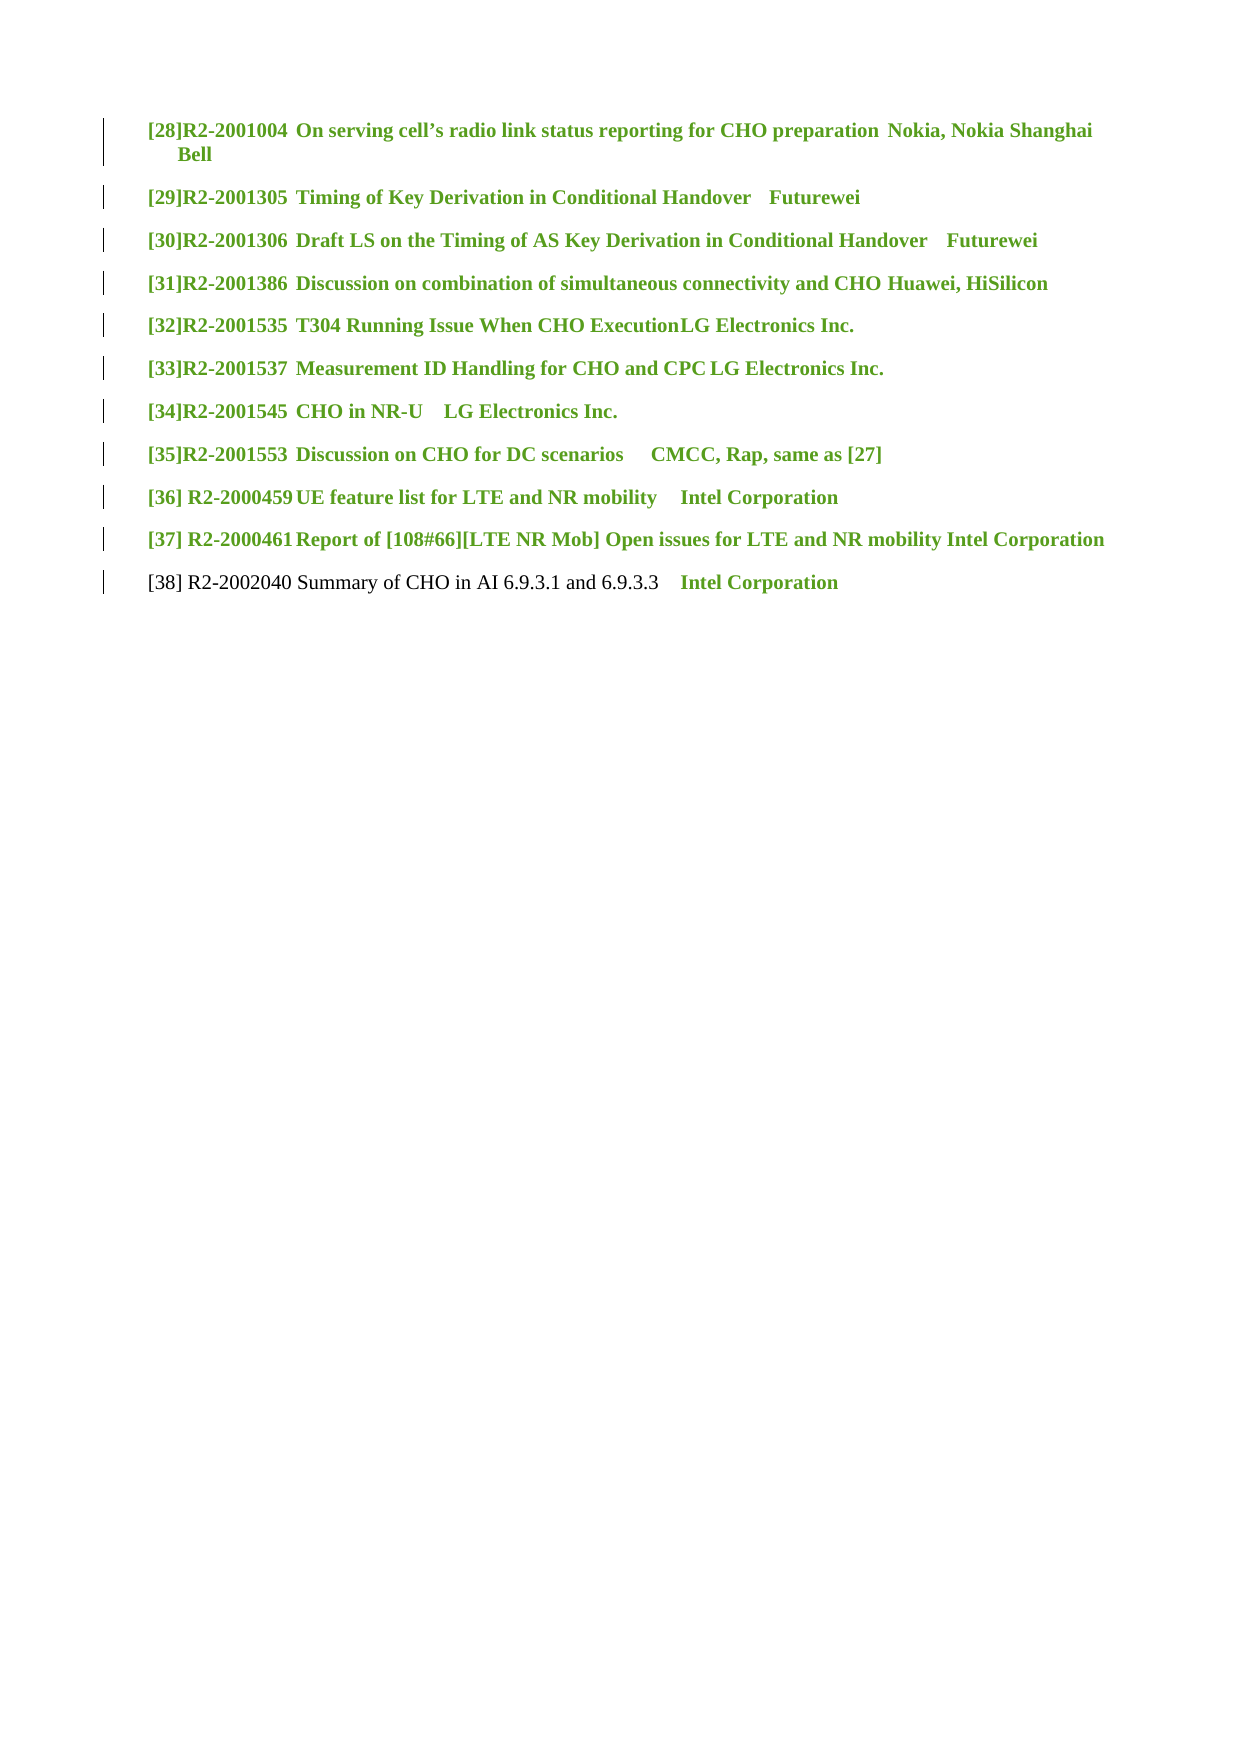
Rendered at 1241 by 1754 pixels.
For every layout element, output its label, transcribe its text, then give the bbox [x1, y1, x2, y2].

text [32]R2-2001535 T304 Running Issue When CHO Execution LG Electronics Inc. [148, 313, 1122, 337]
text [33]R2-2001537 Measurement ID Handling for CHO and CPC LG Electronics Inc. [148, 356, 1122, 380]
text [31]R2-2001386 Discussion on combination of simultaneous connectivity and CHO Huawei, HiSilicon [148, 271, 1122, 294]
text [29]R2-2001305 Timing of Key Derivation in Conditional Handover Futurewei [148, 185, 1122, 209]
text [37] R2-2000461 Report of [108#66][LTE NR Mob] Open issues for LTE and NR mobility Intel Corporation [148, 527, 1122, 551]
text [30]R2-2001306 Draft LS on the Timing of AS Key Derivation in Conditional Handover Futurewei [148, 228, 1122, 252]
text [35]R2-2001553 Discussion on CHO for DC scenarios CMCC, Rap, same as [27] [148, 442, 1122, 466]
text [36] R2-2000459 UE feature list for LTE and NR mobility Intel Corporation [148, 484, 1122, 509]
text [34]R2-2001545 CHO in NR-U LG Electronics Inc. [148, 399, 1122, 423]
text [28]R2-2001004 On serving cell’s radio link status reporting for CHO preparation Nokia, Nokia Shanghai Bell [148, 118, 1122, 166]
text [38] R2-2002040 Summary of CHO in AI 6.9.3.1 and 6.9.3.3 Intel Corporation [148, 570, 1122, 594]
